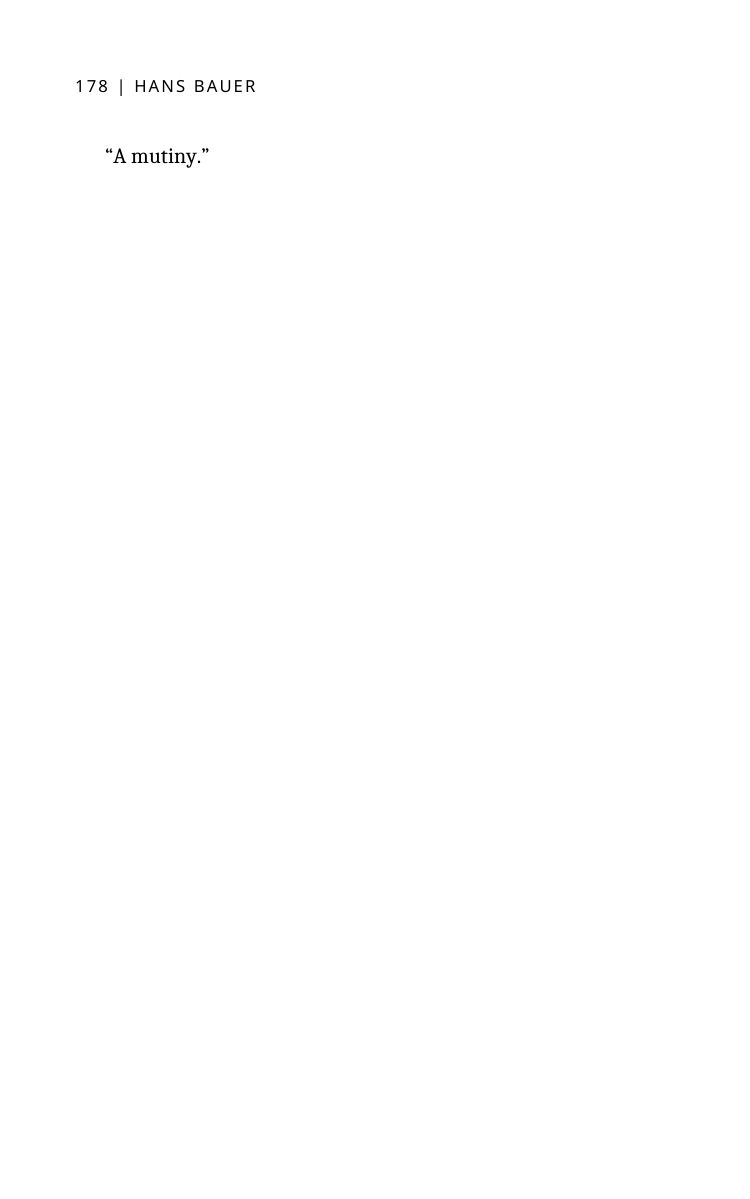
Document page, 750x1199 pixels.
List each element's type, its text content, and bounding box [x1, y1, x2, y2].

text “A mutiny.” [75, 135, 675, 170]
